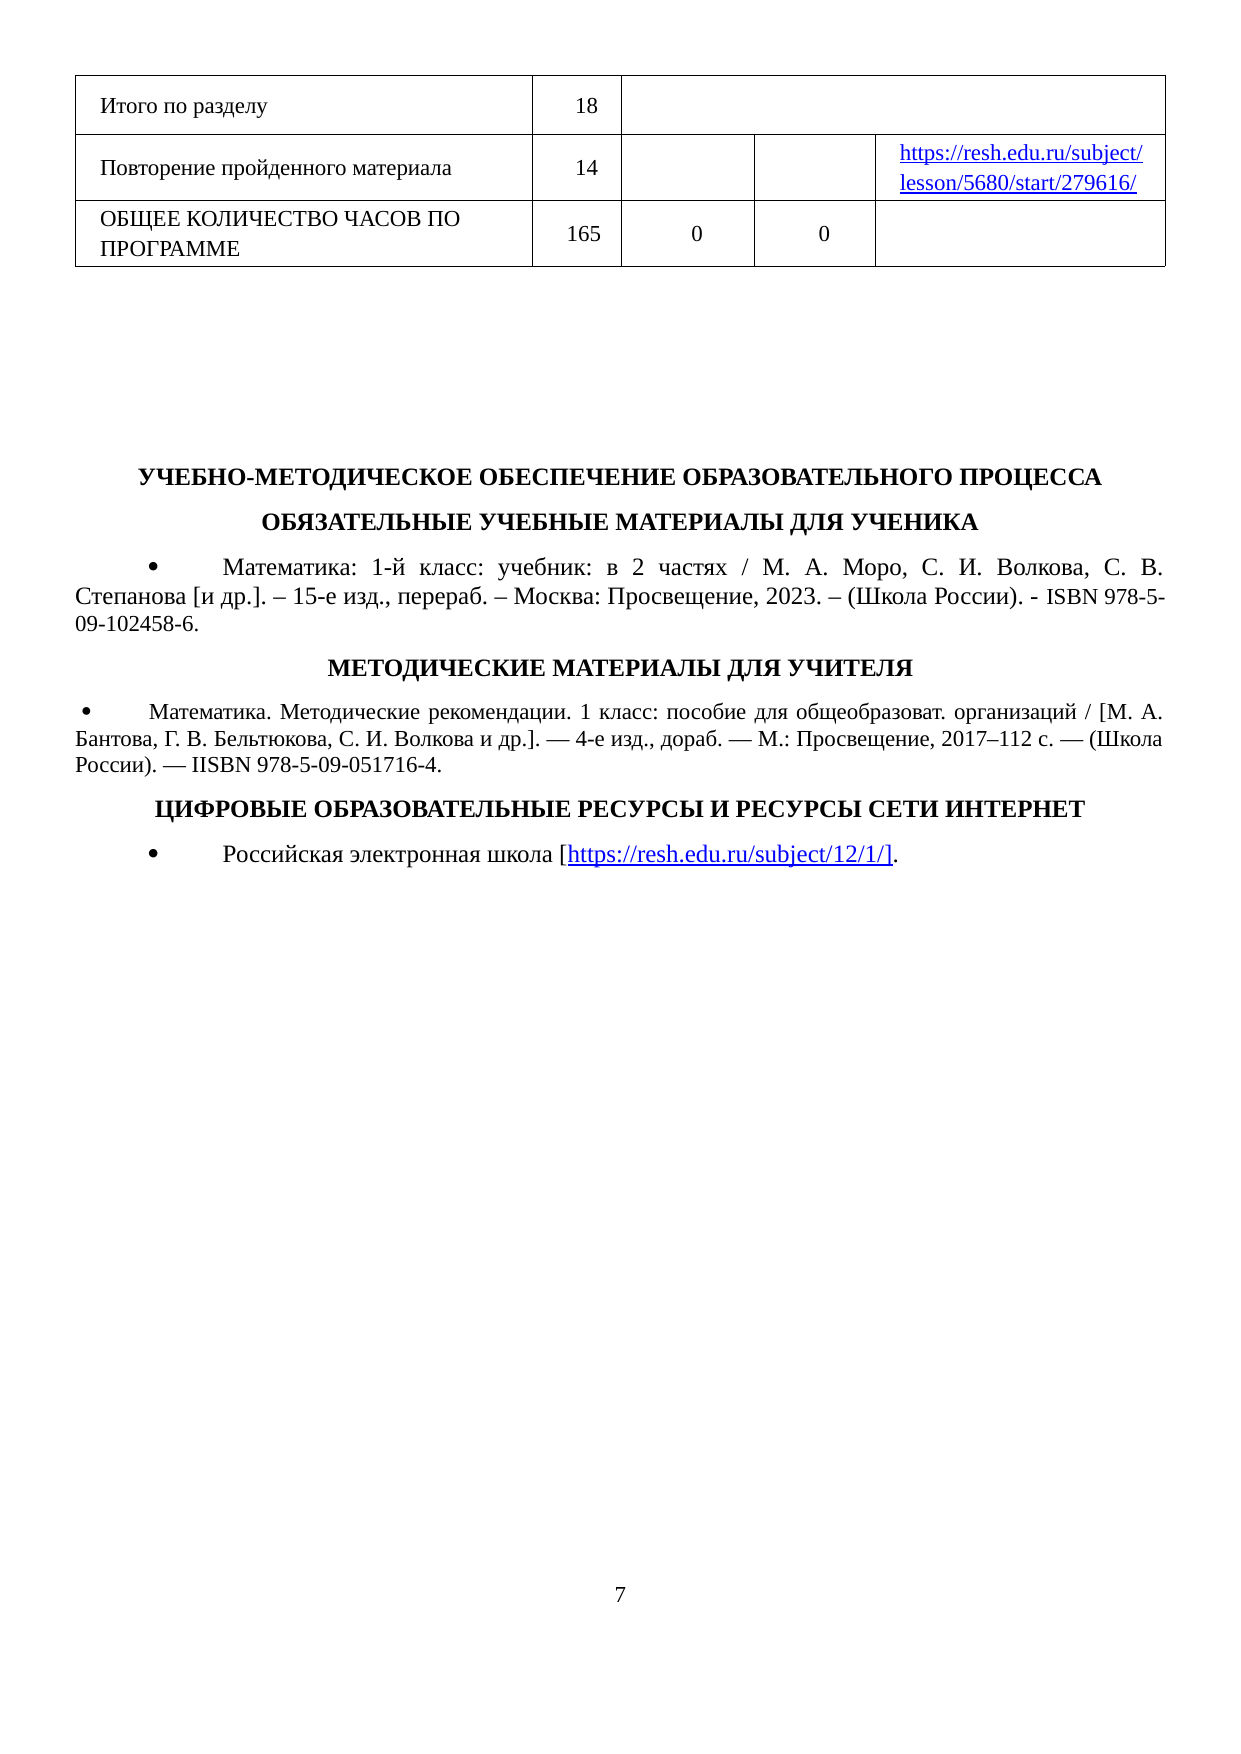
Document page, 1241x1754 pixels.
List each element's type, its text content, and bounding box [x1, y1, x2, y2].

table_cell 0 [755, 201, 875, 266]
table_cell 0 [622, 201, 754, 266]
text УЧЕБНО-МЕТОДИЧЕСКОЕ ОБЕСПЕЧЕНИЕ ОБРАЗОВАТЕЛЬНОГО ПРОЦЕССА [75, 462, 1165, 490]
text ЦИФРОВЫЕ ОБРАЗОВАТЕЛЬНЫЕ РЕСУРСЫ И РЕСУРСЫ СЕТИ ИНТЕРНЕТ [75, 794, 1165, 823]
list Российская электронная школа [https://resh.edu.ru/subject/12/1/]. [75, 839, 1165, 868]
text МЕТОДИЧЕСКИЕ МАТЕРИАЛЫ ДЛЯ УЧИТЕЛЯ [75, 653, 1165, 682]
list Математика. Методические рекомендации. 1 класс: пособие для общеобразоват. организаций / [М. А. Бантова, Г. В. Бельтюкова, С. И. Волкова и др.]. — 4-е изд., дораб. — М.: Просвещение, 2017–112 с. — (Школа России). — IISBN 978-5-09-051716-4. [75, 698, 1165, 777]
table_cell https://resh.edu.ru/subject/lesson/5680/start/279616/ [876, 135, 1165, 199]
table_cell Повторение пройденного материала [76, 135, 532, 199]
table_cell [622, 135, 754, 199]
table_cell ОБЩЕЕ КОЛИЧЕСТВО ЧАСОВ ПО ПРОГРАММЕ [76, 201, 532, 266]
list Математика: 1-й класс: учебник: в 2 частях / М. А. Моро, С. И. Волкова, С. В. Степанова [и др.]. – 15-е изд., перераб. – Москва: Просвещение, 2023. – (Школа России). - ISBN 978-5-09-102458-6. [75, 552, 1165, 636]
table_cell [755, 135, 875, 199]
table_cell Итого по разделу [76, 76, 532, 133]
table_cell 18 [533, 76, 621, 133]
table_cell [876, 201, 1165, 266]
text ОБЯЗАТЕЛЬНЫЕ УЧЕБНЫЕ МАТЕРИАЛЫ ДЛЯ УЧЕНИКА [75, 507, 1165, 536]
table_cell 14 [533, 135, 621, 199]
table_cell [622, 76, 1165, 133]
table_cell 165 [533, 201, 621, 266]
